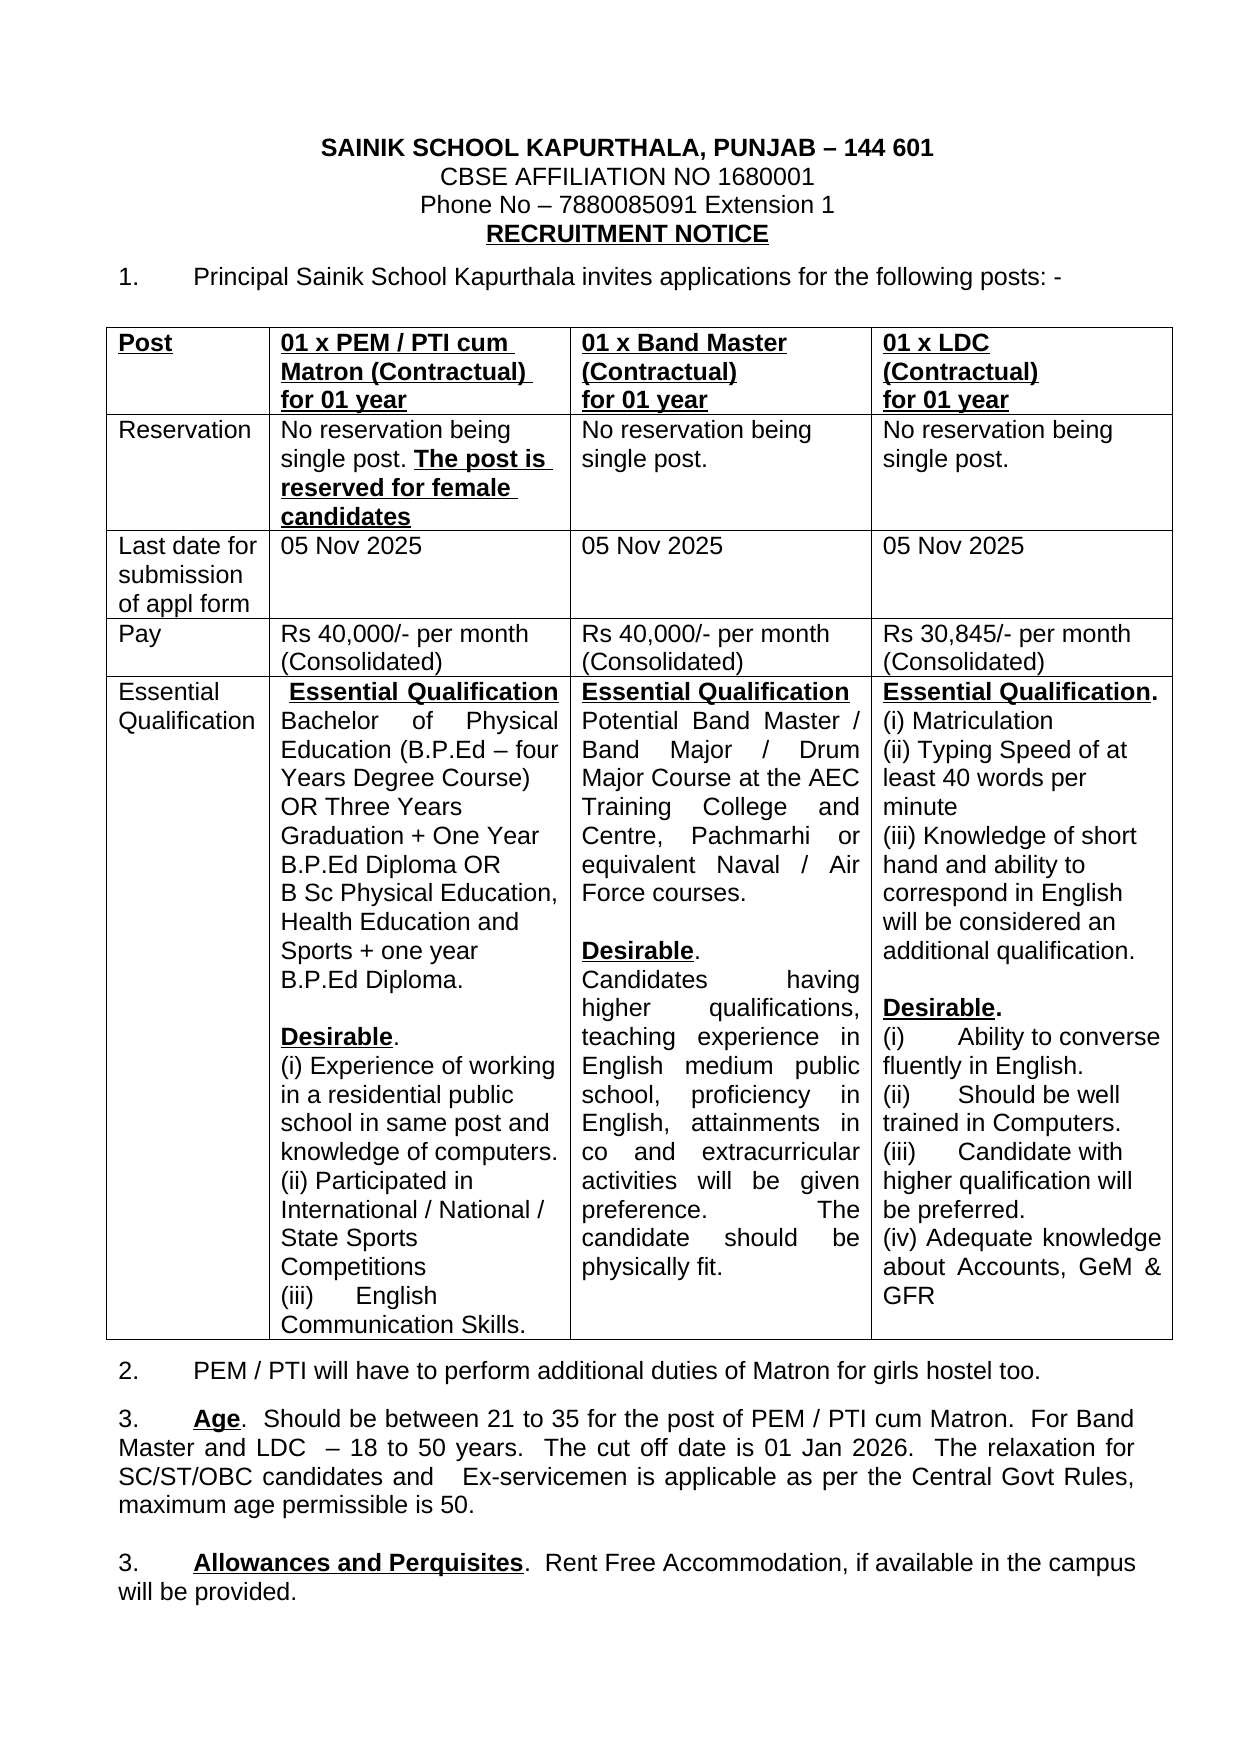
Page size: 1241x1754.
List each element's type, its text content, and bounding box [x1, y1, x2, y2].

table_cell No reservation being single post. [872, 415, 1172, 530]
table_cell No reservation being single post. The post is reserved for female candidates [270, 415, 570, 530]
table_cell 05 Nov 2025 [872, 531, 1172, 618]
table_cell Rs 30,845/- per month (Consolidated) [872, 619, 1172, 676]
text 3. Allowances and Perquisites. Rent Free Accommodation, if available in the campus will be provided. [118, 1548, 1137, 1605]
table_header 01 x LDC (Contractual) for 01 year [872, 328, 1172, 414]
text SAINIK SCHOOL KAPURTHALA, PUNJAB – 144 601 [118, 133, 1137, 162]
table_cell Rs 40,000/- per month (Consolidated) [270, 619, 570, 676]
list 2. PEM / PTI will have to perform additional duties of Matron for girls hostel too. [118, 1356, 1137, 1385]
text RECRUITMENT NOTICE [118, 219, 1137, 248]
list 3. Age. Should be between 21 to 35 for the post of PEM / PTI cum Matron. For Band Master and LDC – 18 to 50 years. The cut off date is 01 Jan 2026. The relaxation for SC/ST/OBC candidates and Ex-servicemen is applicable as per the Central Govt Rules, maximum age permissible is 50. [118, 1404, 1137, 1519]
table_cell Essential Qualification [107, 677, 269, 1338]
table_header 01 x Band Master (Contractual) for 01 year [571, 328, 871, 414]
table_cell No reservation being single post. [571, 415, 871, 530]
table_cell 05 Nov 2025 [270, 531, 570, 618]
text Phone No – 7880085091 Extension 1 [118, 190, 1137, 219]
table_header Post [107, 328, 269, 414]
text CBSE AFFILIATION NO 1680001 [118, 162, 1137, 190]
table_cell Essential Qualification Potential Band Master / Band Major / Drum Major Course at the AEC Training College and Centre, Pachmarhi or equivalent Naval / Air Force courses. Desirable. Candidates having higher qualifications, teaching experience in English medium public school, proficiency in English, attainments in co and extracurricular activities will be given preference. The candidate should be physically fit. [571, 677, 871, 1338]
table_cell Reservation [107, 415, 269, 530]
table_cell Rs 40,000/- per month (Consolidated) [571, 619, 871, 676]
table_cell Essential Qualification Bachelor of Physical Education (B.P.Ed – four Years Degree Course) OR Three Years Graduation + One Year B.P.Ed Diploma OR B Sc Physical Education, Health Education and Sports + one year B.P.Ed Diploma. Desirable. (i) Experience of working in a residential public school in same post and knowledge of computers. (ii) Participated in International / National / State Sports Competitions (iii) English Communication Skills. [270, 677, 570, 1338]
table_cell Essential Qualification. (i) Matriculation (ii) Typing Speed of at least 40 words per minute (iii) Knowledge of short hand and ability to correspond in English will be considered an additional qualification. Desirable. (i) Ability to converse fluently in English. (ii) Should be well trained in Computers. (iii) Candidate with higher qualification will be preferred. (iv) Adequate knowledge about Accounts, GeM & GFR [872, 677, 1172, 1338]
table_cell Pay [107, 619, 269, 676]
table_cell 05 Nov 2025 [571, 531, 871, 618]
table_cell Last date for submission of appl form [107, 531, 269, 618]
text 1. Principal Sainik School Kapurthala invites applications for the following posts: - [118, 262, 1137, 291]
table_header 01 x PEM / PTI cum Matron (Contractual) for 01 year [270, 328, 570, 414]
